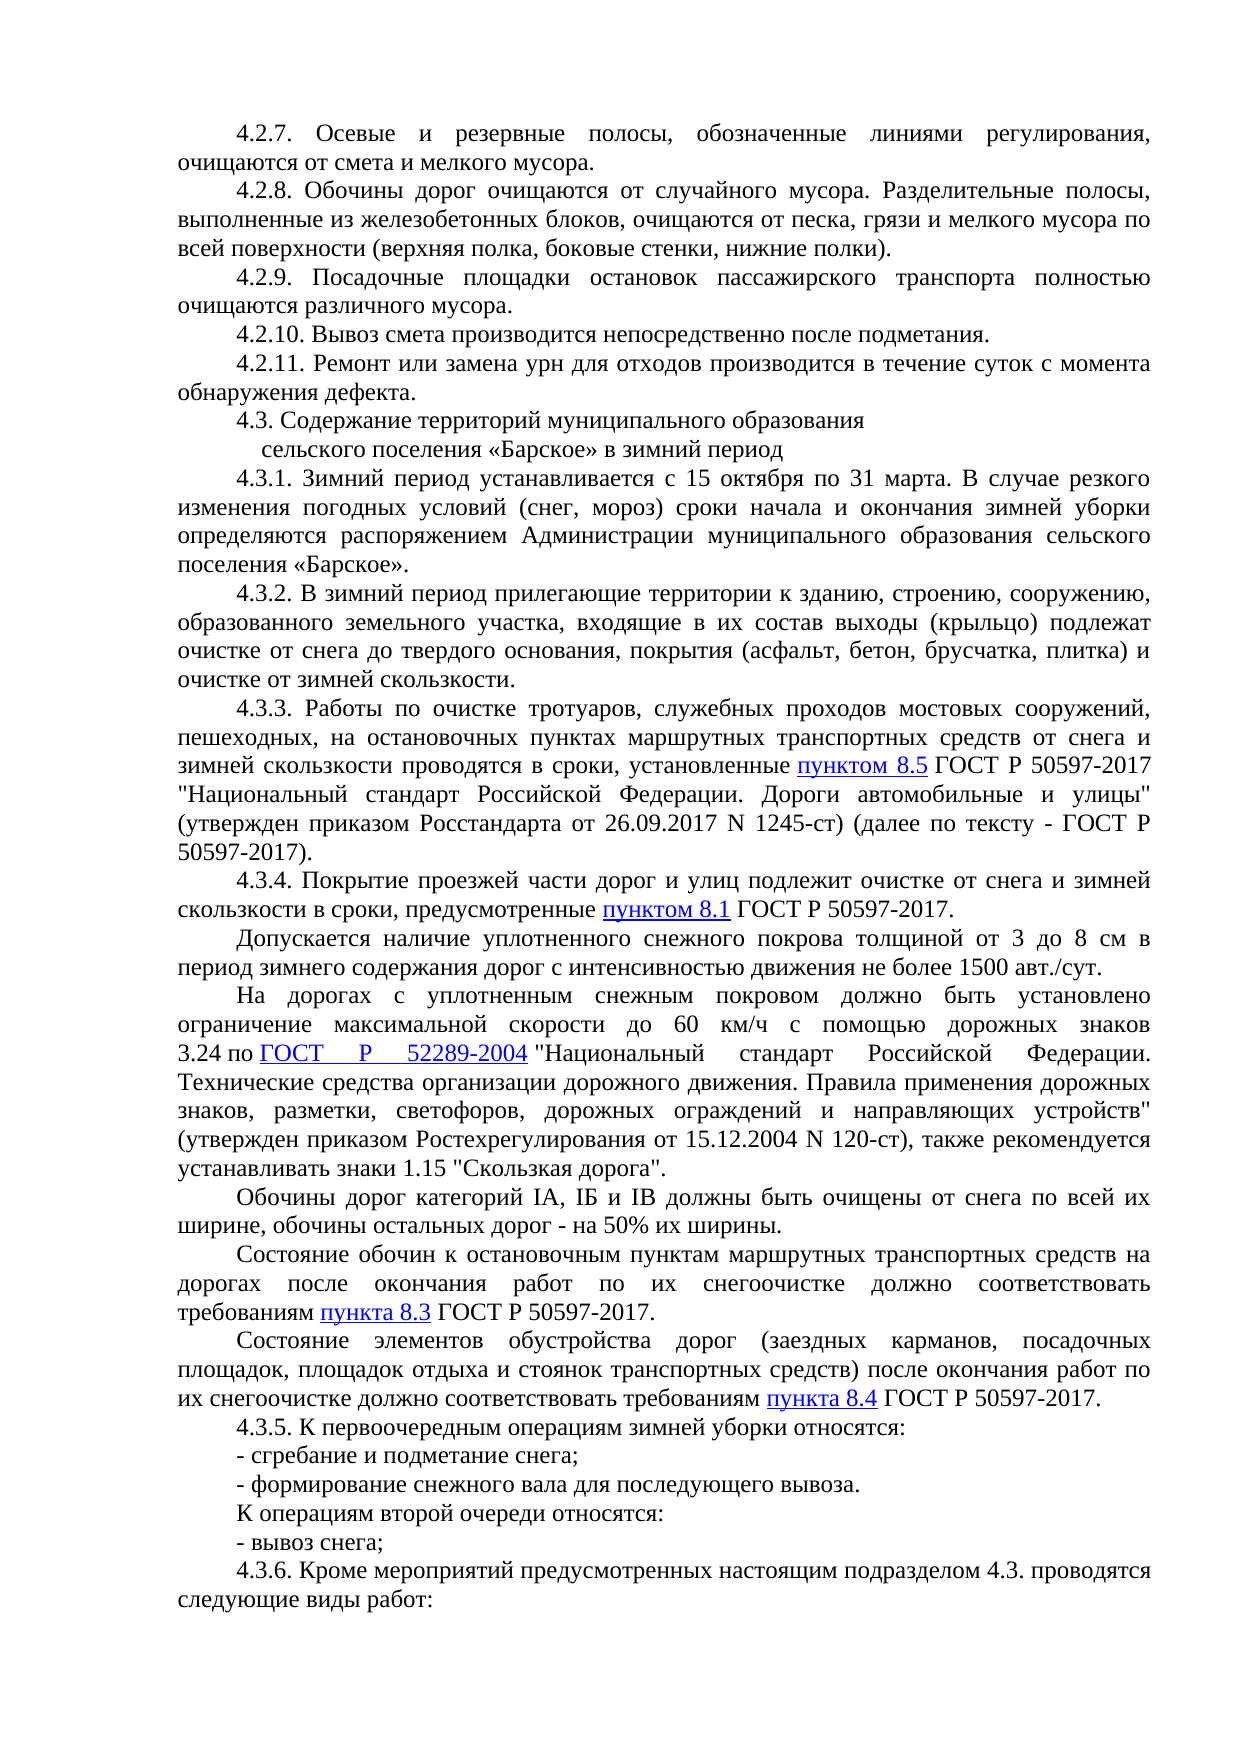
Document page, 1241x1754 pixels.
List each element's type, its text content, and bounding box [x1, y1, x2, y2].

text сельского поселения «Барское» в зимний период [177, 434, 1152, 463]
text 4.2.8. Обочины дорог очищаются от случайного мусора. Разделительные полосы, выполненные из железобетонных блоков, очищаются от песка, грязи и мелкого мусора по всей поверхности (верхняя полка, боковые стенки, нижние полки). [177, 176, 1152, 262]
text - вывоз снега; [177, 1527, 1152, 1556]
text Обочины дорог категорий IА, IБ и IВ должны быть очищены от снега по всей их ширине, обочины остальных дорог - на 50% их ширины. [177, 1182, 1152, 1239]
text 4.2.7. Осевые и резервные полосы, обозначенные линиями регулирования, очищаются от смета и мелкого мусора. [177, 118, 1152, 176]
text На дорогах с уплотненным снежным покровом должно быть установлено ограничение максимальной скорости до 60 км/ч с помощью дорожных знаков 3.24 по ГОСТ Р 52289-2004 "Национальный стандарт Российской Федерации. Технические средства организации дорожного движения. Правила применения дорожных знаков, разметки, светофоров, дорожных ограждений и направляющих устройств" (утвержден приказом Ростехрегулирования от 15.12.2004 N 120-ст), также рекомендуется устанавливать знаки 1.15 "Скользкая дорога". [177, 981, 1152, 1182]
text 4.3. Содержание территорий муниципального образования [177, 406, 1152, 434]
text 4.3.4. Покрытие проезжей части дорог и улиц подлежит очистке от снега и зимней скользкости в сроки, предусмотренные пунктом 8.1 ГОСТ Р 50597-2017. [177, 866, 1152, 923]
text Состояние элементов обустройства дорог (заездных карманов, посадочных площадок, площадок отдыха и стоянок транспортных средств) после окончания работ по их снегоочистке должно соответствовать требованиям пункта 8.4 ГОСТ Р 50597-2017. [177, 1326, 1152, 1412]
text Допускается наличие уплотненного снежного покрова толщиной от 3 до 8 см в период зимнего содержания дорог с интенсивностью движения не более 1500 авт./сут. [177, 923, 1152, 981]
text К операциям второй очереди относятся: [177, 1498, 1152, 1527]
text 4.3.3. Работы по очистке тротуаров, служебных проходов мостовых сооружений, пешеходных, на остановочных пунктах маршрутных транспортных средств от снега и зимней скользкости проводятся в сроки, установленные пунктом 8.5 ГОСТ Р 50597-2017 "Национальный стандарт Российской Федерации. Дороги автомобильные и улицы" (утвержден приказом Росстандарта от 26.09.2017 N 1245-ст) (далее по тексту - ГОСТ Р 50597-2017). [177, 693, 1152, 866]
text 4.3.5. К первоочередным операциям зимней уборки относятся: [177, 1412, 1152, 1441]
text 4.2.11. Ремонт или замена урн для отходов производится в течение суток с момента обнаружения дефекта. [177, 348, 1152, 406]
text 4.3.1. Зимний период устанавливается с 15 октября по 31 марта. В случае резкого изменения погодных условий (снег, мороз) сроки начала и окончания зимней уборки определяются распоряжением Администрации муниципального образования сельского поселения «Барское». [177, 463, 1152, 578]
text 4.3.2. В зимний период прилегающие территории к зданию, строению, сооружению, образованного земельного участка, входящие в их состав выходы (крыльцо) подлежат очистке от снега до твердого основания, покрытия (асфальт, бетон, брусчатка, плитка) и очистке от зимней скользкости. [177, 578, 1152, 693]
text - формирование снежного вала для последующего вывоза. [177, 1469, 1152, 1498]
text - сгребание и подметание снега; [177, 1441, 1152, 1469]
text Состояние обочин к остановочным пунктам маршрутных транспортных средств на дорогах после окончания работ по их снегоочистке должно соответствовать требованиям пункта 8.3 ГОСТ Р 50597-2017. [177, 1239, 1152, 1326]
text 4.2.9. Посадочные площадки остановок пассажирского транспорта полностью очищаются различного мусора. [177, 262, 1152, 319]
text 4.2.10. Вывоз смета производится непосредственно после подметания. [177, 319, 1152, 348]
text 4.3.6. Кроме мероприятий предусмотренных настоящим подразделом 4.3. проводятся следующие виды работ: [177, 1556, 1152, 1613]
